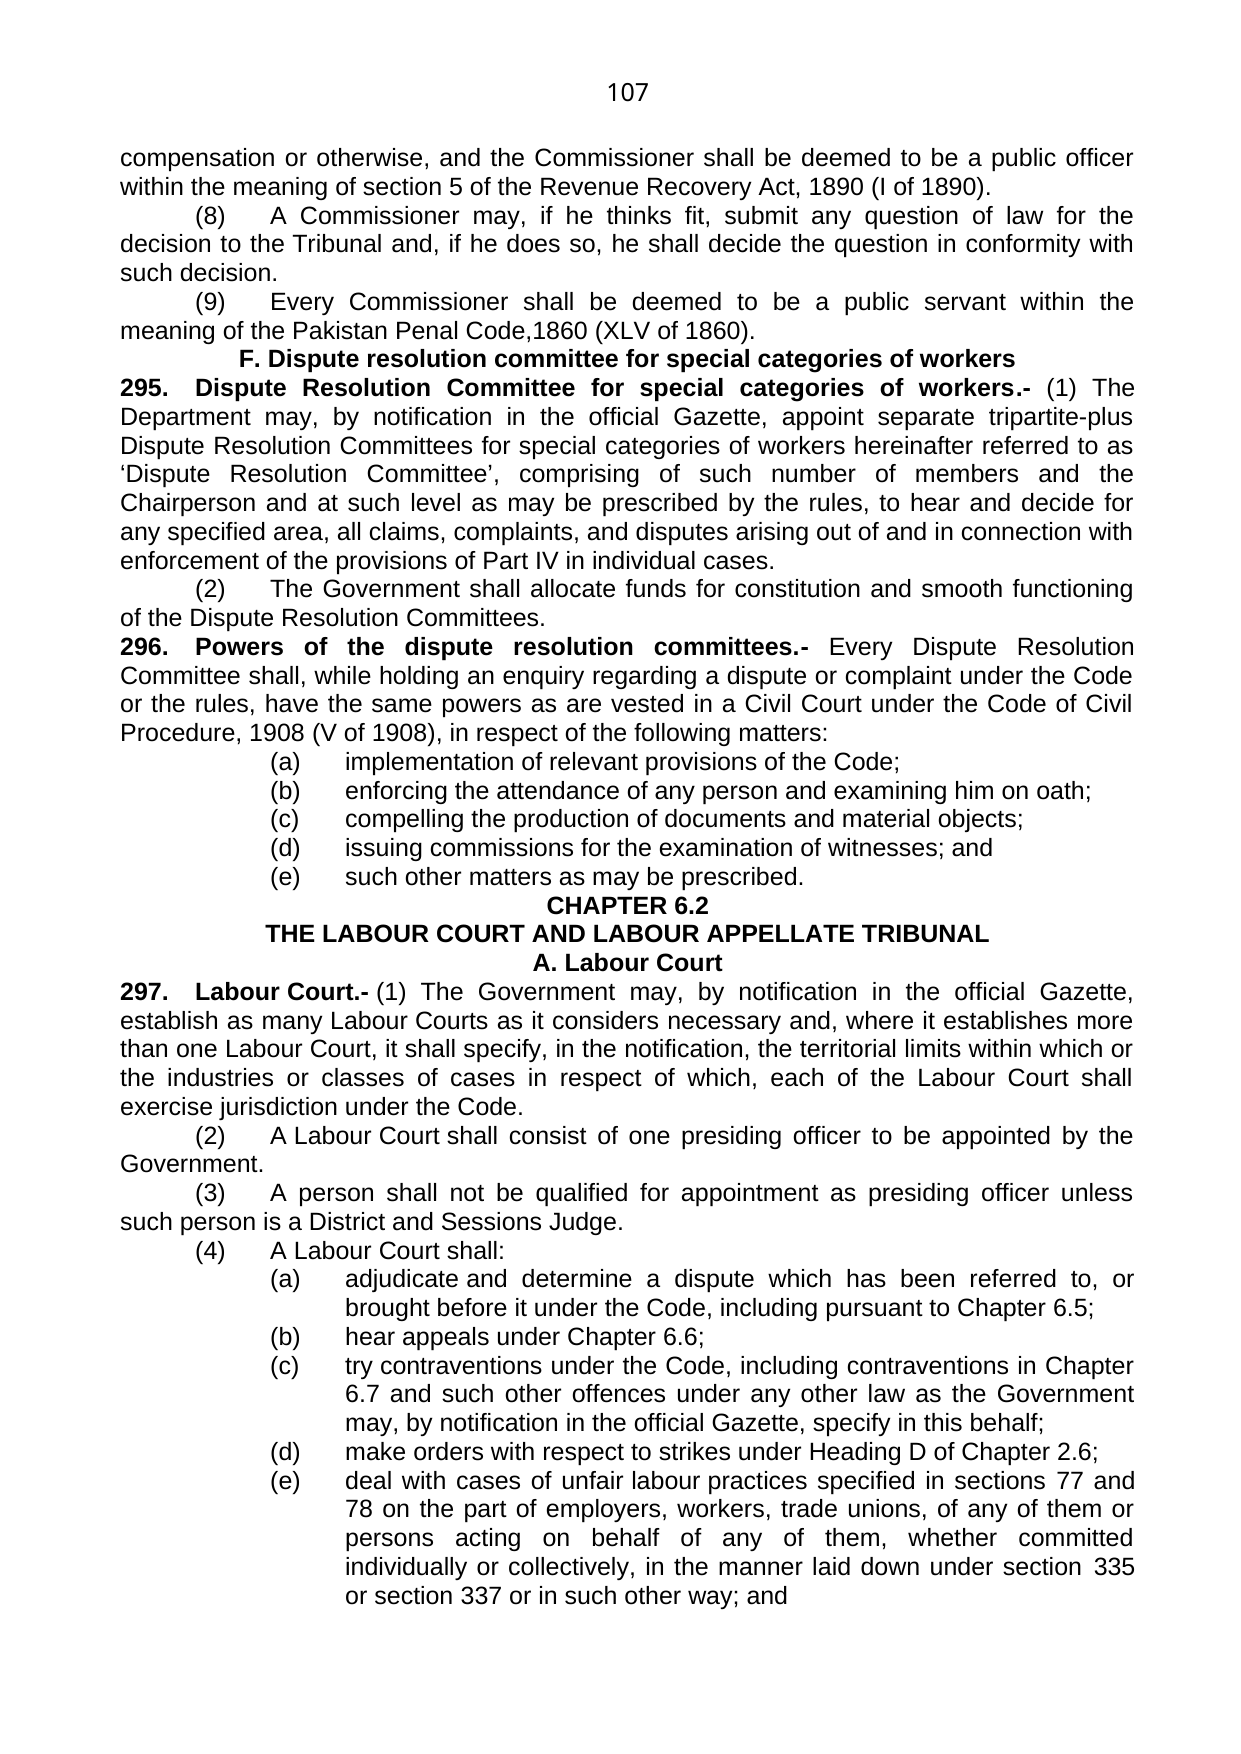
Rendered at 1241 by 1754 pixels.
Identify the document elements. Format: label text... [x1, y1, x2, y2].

subtitle THE LABOUR COURT AND LABOUR APPELLATE TRIBUNAL [120, 919, 1135, 948]
subtitle CHAPTER 6.2 [120, 891, 1135, 919]
list implementation of relevant provisions of the Code; [270, 747, 1135, 776]
list adjudicate and determine a dispute which has been referred to, or brought before it under the Code, including pursuant to Chapter 6.5; [270, 1264, 1135, 1322]
text (2) A Labour Court shall consist of one presiding officer to be appointed by the Government. [120, 1121, 1135, 1178]
text (4) A Labour Court shall: [120, 1236, 1135, 1264]
subtitle F. Dispute resolution committee for special categories of workers [120, 344, 1135, 373]
text (3) A person shall not be qualified for appointment as presiding officer unless such person is a District and Sessions Judge. [120, 1178, 1135, 1236]
text (8) A Commissioner may, if he thinks fit, submit any question of law for the decision to the Tribunal and, if he does so, he shall decide the question in conformity with such decision. [120, 201, 1135, 287]
list such other matters as may be prescribed. [270, 862, 1135, 891]
list enforcing the attendance of any person and examining him on oath; [270, 776, 1135, 804]
subtitle A. Labour Court [120, 948, 1135, 977]
list try contraventions under the Code, including contraventions in Chapter 6.7 and such other offences under any other law as the Government may, by notification in the official Gazette, specify in this behalf; [270, 1351, 1135, 1437]
subtitle Dispute Resolution Committee for special categories of workers.- (1) The Department may, by notification in the official Gazette, appoint separate tripartite-plus Dispute Resolution Committees for special categories of workers hereinafter referred to as ‘Dispute Resolution Committee’, comprising of such number of members and the Chairperson and at such level as may be prescribed by the rules, to hear and decide for any specified area, all claims, complaints, and disputes arising out of and in connection with enforcement of the provisions of Part IV in individual cases. [120, 373, 1135, 574]
list issuing commissions for the examination of witnesses; and [270, 833, 1135, 862]
list deal with cases of unfair labour practices specified in sections ‎77 and ‎78 on the part of employers, workers, trade unions, of any of them or persons acting on behalf of any of them, whether committed individually or collectively, in the manner laid down under section ‎335 or section ‎337 or in such other way; and [270, 1466, 1135, 1609]
text (9) Every Commissioner shall be deemed to be a public servant within the meaning of the Pakistan Penal Code,1860 (XLV of 1860). [120, 287, 1135, 344]
subtitle Powers of the dispute resolution committees.- Every Dispute Resolution Committee shall, while holding an enquiry regarding a dispute or complaint under the Code or the rules, have the same powers as are vested in a Civil Court under the Code of Civil Procedure, 1908 (V of 1908), in respect of the following matters: [120, 632, 1135, 747]
list compelling the production of documents and material objects; [270, 804, 1135, 833]
list make orders with respect to strikes under Heading D of Chapter 2.6; [270, 1437, 1135, 1466]
list hear appeals under Chapter 6.6; [270, 1322, 1135, 1351]
text (2) The Government shall allocate funds for constitution and smooth functioning of the Dispute Resolution Committees. [120, 574, 1135, 632]
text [120, 143, 1135, 201]
subtitle Labour Court.- (1) The Government may, by notification in the official Gazette, establish as many Labour Courts as it considers necessary and, where it establishes more than one Labour Court, it shall specify, in the notification, the territorial limits within which or the industries or classes of cases in respect of which, each of the Labour Court shall exercise jurisdiction under the Code. [120, 977, 1135, 1121]
